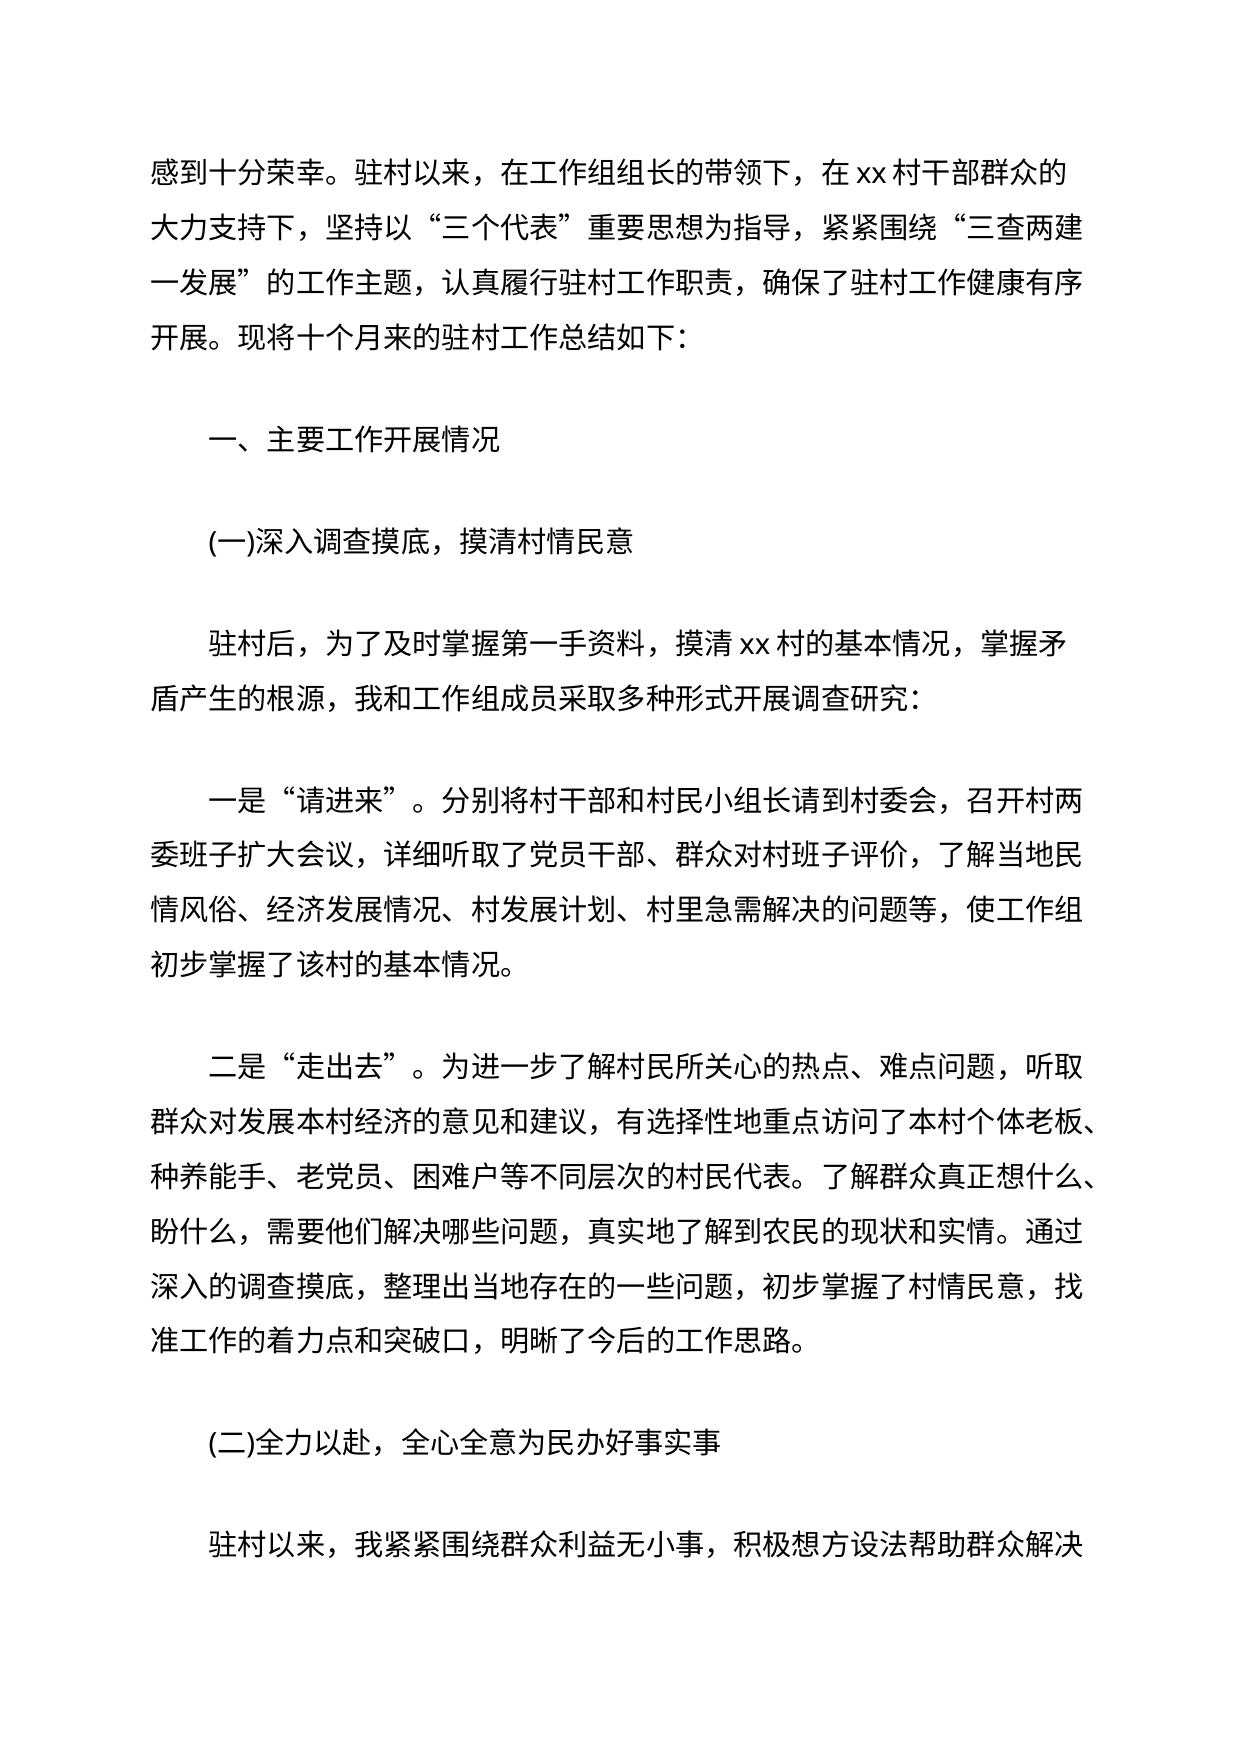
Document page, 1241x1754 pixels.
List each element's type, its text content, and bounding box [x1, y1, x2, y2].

text 驻村后，为了及时掌握第一手资料，摸清xx村的基本情况，掌握矛盾产生的根源，我和工作组成员采取多种形式开展调查研究： [150, 620, 1090, 718]
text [150, 1522, 1090, 1564]
text (一)深入调查摸底，摸清村情民意 [150, 518, 1090, 561]
text 一、主要工作开展情况 [150, 417, 1090, 459]
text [150, 150, 1090, 357]
text 一是“请进来”。分别将村干部和村民小组长请到村委会，召开村两委班子扩大会议，详细听取了党员干部、群众对村班子评价，了解当地民情风俗、经济发展情况、村发展计划、村里急需解决的问题等，使工作组初步掌握了该村的基本情况。 [150, 777, 1090, 984]
text 二是“走出去”。为进一步了解村民所关心的热点、难点问题，听取群众对发展本村经济的意见和建议，有选择性地重点访问了本村个体老板、种养能手、老党员、困难户等不同层次的村民代表。了解群众真正想什么、盼什么，需要他们解决哪些问题，真实地了解到农民的现状和实情。通过深入的调查摸底，整理出当地存在的一些问题，初步掌握了村情民意，找准工作的着力点和突破口，明晰了今后的工作思路。 [150, 1043, 1090, 1360]
text (二)全力以赴，全心全意为民办好事实事 [150, 1420, 1090, 1462]
